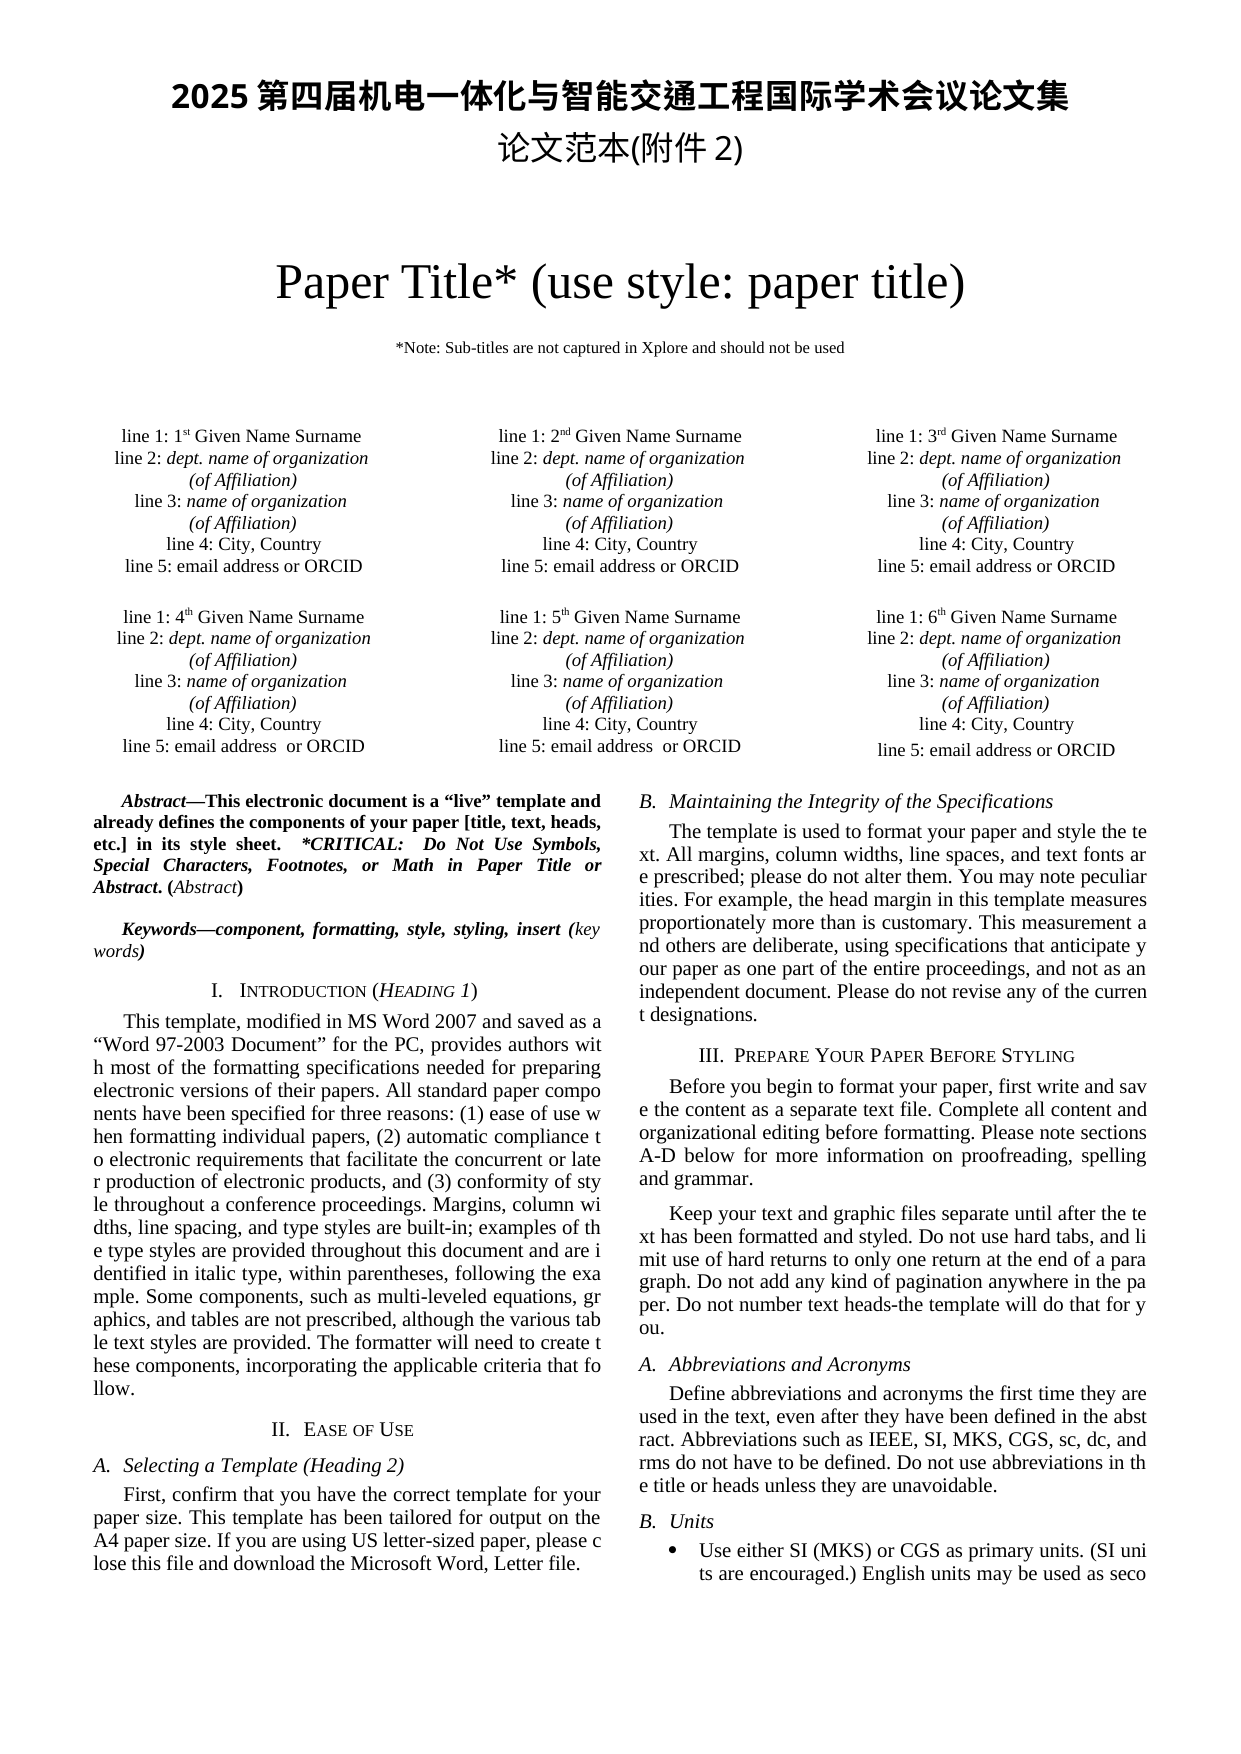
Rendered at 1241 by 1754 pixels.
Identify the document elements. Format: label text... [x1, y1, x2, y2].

text This template, modified in MS Word 2007 and saved as a “Word 97-2003 Document” for the PC, provides authors with most of the formatting specifications needed for preparing electronic versions of their papers. All standard paper components have been specified for three reasons: (1) ease of use when formatting individual papers, (2) automatic compliance to electronic requirements that facilitate the concurrent or later production of electronic products, and (3) conformity of style throughout a conference proceedings. Margins, column widths, line spacing, and type styles are built-in; examples of the type styles are provided throughout this document and are identified in italic type, within parentheses, following the example. Some components, such as multi-leveled equations, graphics, and tables are not prescribed, although the various table text styles are provided. The formatter will need to create these components, incorporating the applicable criteria that follow. [93, 1010, 601, 1400]
subtitle Maintaining the Integrity of the Specifications [639, 789, 1147, 813]
text line 1: 6th Given Name Surname line 2: dept. name of organization (of Affiliation) line 3: name of organization (of Affiliation) line 4: City, Country line 5: email address or ORCID [846, 606, 1147, 761]
subtitle Units [639, 1509, 1147, 1533]
text *Note: Sub-titles are not captured in Xplore and should not be used [93, 338, 1147, 357]
text Keywords—component, formatting, style, styling, insert (key words) [93, 918, 601, 961]
text Abstract—This electronic document is a “live” template and already defines the components of your paper [title, text, heads, etc.] in its style sheet. *CRITICAL: Do Not Use Symbols, Special Characters, Footnotes, or Math in Paper Title or Abstract. (Abstract) [93, 789, 601, 897]
text Define abbreviations and acronyms the first time they are used in the text, even after they have been defined in the abstract. Abbreviations such as IEEE, SI, MKS, CGS, sc, dc, and rms do not have to be defined. Do not use abbreviations in the title or heads unless they are unavoidable. [639, 1382, 1147, 1497]
subtitle Introduction (Heading 1) [93, 978, 601, 1002]
title Paper Title* (use style: paper title) [93, 252, 1147, 309]
text 2025第四届机电一体化与智能交通工程国际学术会议论文集 [93, 73, 1147, 118]
text line 1: 4th Given Name Surname line 2: dept. name of organization (of Affiliation) line 3: name of organization (of Affiliation) line 4: City, Country line 5: email address or ORCIDline 1: 2nd Given Name Surname line 2: dept. name of organization (of Affiliation) line 3: name of organization (of Affiliation) line 4: City, Country line 5: email address or ORCID [93, 606, 394, 756]
text line 1: 1st Given Name Surname line 2: dept. name of organization (of Affiliation) line 3: name of organization (of Affiliation) line 4: City, Country line 5: email address or ORCID [93, 425, 394, 576]
text Keep your text and graphic files separate until after the text has been formatted and styled. Do not use hard tabs, and limit use of hard returns to only one return at the end of a paragraph. Do not add any kind of pagination anywhere in the paper. Do not number text heads-the template will do that for you. [639, 1202, 1147, 1339]
subtitle Prepare Your Paper Before Styling [639, 1043, 1147, 1067]
text First, confirm that you have the correct template for your paper size. This template has been tailored for output on the A4 paper size. If you are using US letter-sized paper, please close this file and download the Microsoft Word, Letter file. [93, 1483, 601, 1575]
subtitle Ease of Use [93, 1416, 601, 1441]
subtitle Abbreviations and Acronyms [639, 1352, 1147, 1376]
text The template is used to format your paper and style the text. All margins, column widths, line spaces, and text fonts are prescribed; please do not alter them. You may note peculiarities. For example, the head margin in this template measures proportionately more than is customary. This measurement and others are deliberate, using specifications that anticipate your paper as one part of the entire proceedings, and not as an independent document. Please do not revise any of the current designations. [639, 820, 1147, 1026]
subtitle Selecting a Template (Heading 2) [93, 1453, 601, 1477]
text 论文范本(附件2) [93, 118, 1147, 170]
text line 1: 5th Given Name Surname line 2: dept. name of organization (of Affiliation) line 3: name of organization (of Affiliation) line 4: City, Country line 5: email address or ORCIDline 1: 3rd Given Name Surname line 2: dept. name of organization (of Affiliation) line 3: name of organization (of Affiliation) line 4: City, Country line 5: email address or ORCID [469, 606, 771, 756]
text Before you begin to format your paper, first write and save the content as a separate text file. Complete all content and organizational editing before formatting. Please note sections A-D below for more information on proofreading, spelling and grammar. [639, 1075, 1147, 1189]
